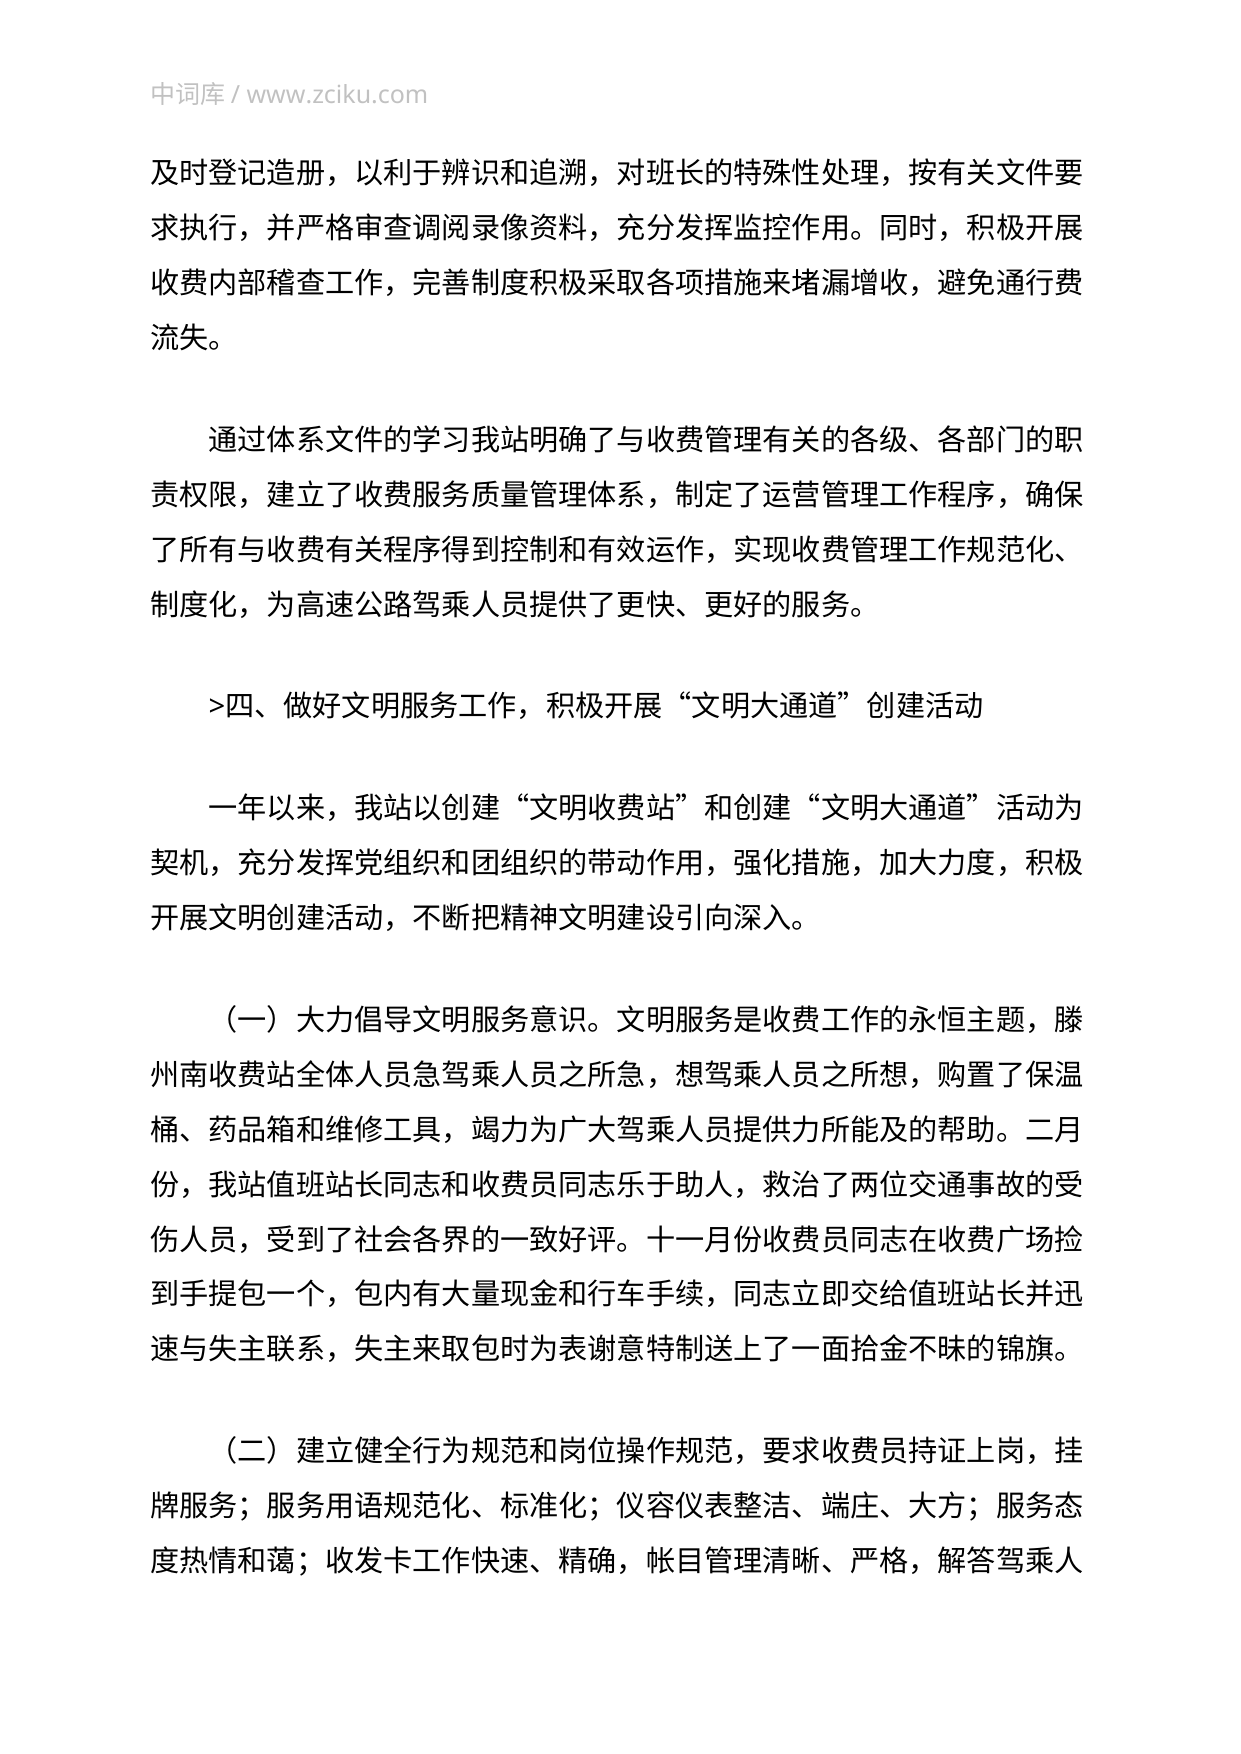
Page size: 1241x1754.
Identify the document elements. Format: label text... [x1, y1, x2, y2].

text （一）大力倡导文明服务意识。文明服务是收费工作的永恒主题，滕州南收费站全体人员急驾乘人员之所急，想驾乘人员之所想，购置了保温桶、药品箱和维修工具，竭力为广大驾乘人员提供力所能及的帮助。二月份，我站值班站长同志和收费员同志乐于助人，救治了两位交通事故的受伤人员，受到了社会各界的一致好评。十一月份收费员同志在收费广场捡到手提包一个，包内有大量现金和行车手续，同志立即交给值班站长并迅速与失主联系，失主来取包时为表谢意特制送上了一面拾金不昧的锦旗。 [150, 996, 1090, 1368]
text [150, 1428, 1090, 1580]
text 一年以来，我站以创建“文明收费站”和创建“文明大通道”活动为契机，充分发挥党组织和团组织的带动作用，强化措施，加大力度，积极开展文明创建活动，不断把精神文明建设引向深入。 [150, 785, 1090, 937]
text >四、做好文明服务工作，积极开展“文明大通道”创建活动 [150, 683, 1090, 725]
text 通过体系文件的学习我站明确了与收费管理有关的各级、各部门的职责权限，建立了收费服务质量管理体系，制定了运营管理工作程序，确保了所有与收费有关程序得到控制和有效运作，实现收费管理工作规范化、制度化，为高速公路驾乘人员提供了更快、更好的服务。 [150, 416, 1090, 623]
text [150, 150, 1090, 357]
